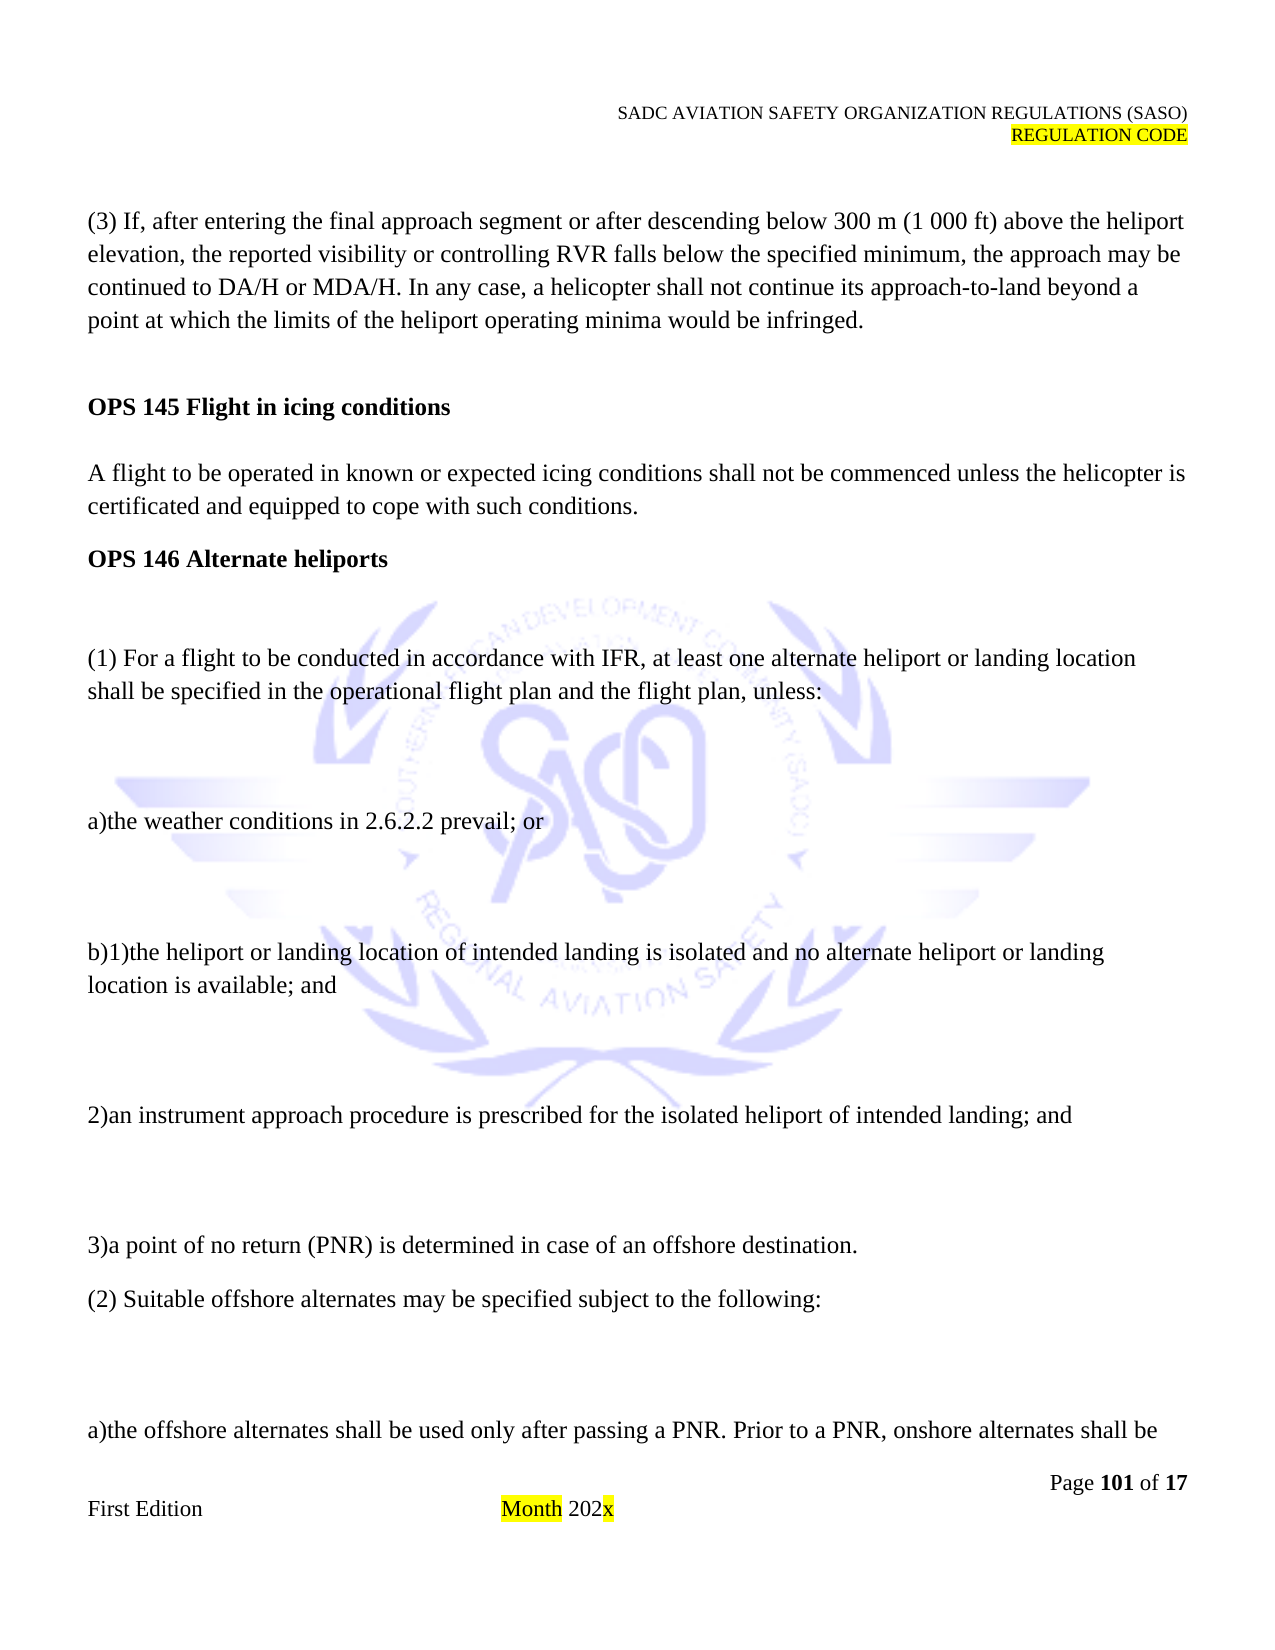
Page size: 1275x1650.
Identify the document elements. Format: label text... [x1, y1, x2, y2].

text OPS 146 Alternate heliports (1) For a flight to be conducted in accordance with IFR, at least one alternate heliport or landing location shall be specified in the operational flight plan and the flight plan, unless: a)the weather conditions in 2.6.2.2 prevail; or b)1)the heliport or landing location of intended landing is isolated and no alternate heliport or landing location is available; and 2)an instrument approach procedure is prescribed for the isolated heliport of intended landing; and 3)a point of no return (PNR) is determined in case of an offshore destination. [87, 544, 1187, 1259]
text OPS 145 Flight in icing conditions A flight to be operated in known or expected icing conditions shall not be commenced unless the helicopter is certificated and equipped to cope with such conditions. [87, 359, 1187, 519]
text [87, 1284, 1187, 1443]
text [87, 173, 1187, 334]
